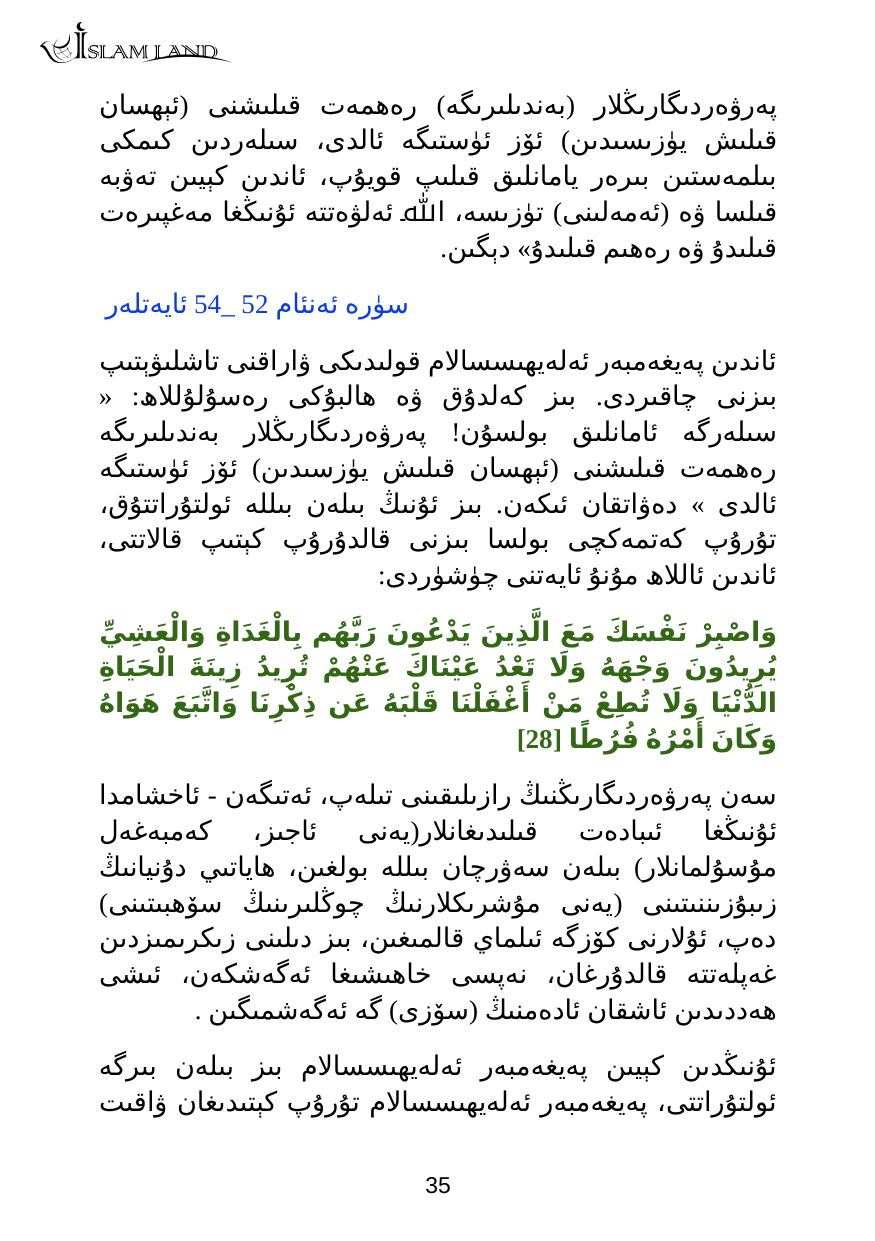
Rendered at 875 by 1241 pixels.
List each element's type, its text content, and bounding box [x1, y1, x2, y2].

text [99, 1050, 777, 1117]
text سۈرە ئەنئام 52 _54 ئايەتلەر [99, 288, 777, 319]
text ئاندىن پەيغەمبەر ئەلەيھىسسالام قولىدىكى ۋاراقنى تاشلىۋېتىپ بىزنى چاقىردى. بىز كەلدۇق ۋە ھالبۇكى رەسۇلۇللاھ: « سىلەرگە ئامانلىق بولسۇن! پەرۋەردىگارىڭلار بەندىلىرىگە رەھمەت قىلىشنى (ئېھسان قىلىش يۈزسىدىن) ئۆز ئۈستىگە ئالدى » دەۋاتقان ئىكەن. بىز ئۇنىڭ بىلەن بىللە ئولتۇراتتۇق، تۇرۇپ كەتمەكچى بولسا بىزنى قالدۇرۇپ كېتىپ قالاتتى، ئاندىن ئاللاھ مۇنۇ ئايەتنى چۈشۈردى: [99, 345, 777, 590]
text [99, 89, 777, 263]
text سەن پەرۋەردىگارىڭنىڭ رازىلىقىنى تىلەپ، ئەتىگەن - ئاخشامدا ئۇنىڭغا ئىبادەت قىلىدىغانلار(يەنى ئاجىز، كەمبەغەل مۇسۇلمانلار) بىلەن سەۋرچان بىللە بولغىن، ھاياتىي دۇنيانىڭ زىبۇزىننىتىنى (يەنى مۇشرىكلارنىڭ چوڭلىرىنىڭ سۆھبىتىنى) دەپ، ئۇلارنى كۆزگە ئىلماي قالمىغىن، بىز دىلىنى زىكرىمىزدىن غەپلەتتە قالدۇرغان، نەپسى خاھىشىغا ئەگەشكەن، ئىشى ھەددىدىن ئاشقان ئادەمنىڭ (سۆزى) گە ئەگەشمىگىن . [99, 779, 777, 1025]
text وَاصْبِرْ نَفْسَكَ مَعَ الَّذِينَ يَدْعُونَ رَبَّهُم بِالْغَدَاةِ وَالْعَشِيِّ يُرِيدُونَ وَجْهَهُ وَلَا تَعْدُ عَيْنَاكَ عَنْهُمْ تُرِيدُ زِينَةَ الْحَيَاةِ الدُّنْيَا وَلَا تُطِعْ مَنْ أَغْفَلْنَا قَلْبَهُ عَن ذِكْرِنَا وَاتَّبَعَ هَوَاهُ وَكَانَ أَمْرُهُ فُرُطًا [28] [99, 616, 777, 754]
picture [39, 22, 233, 63]
